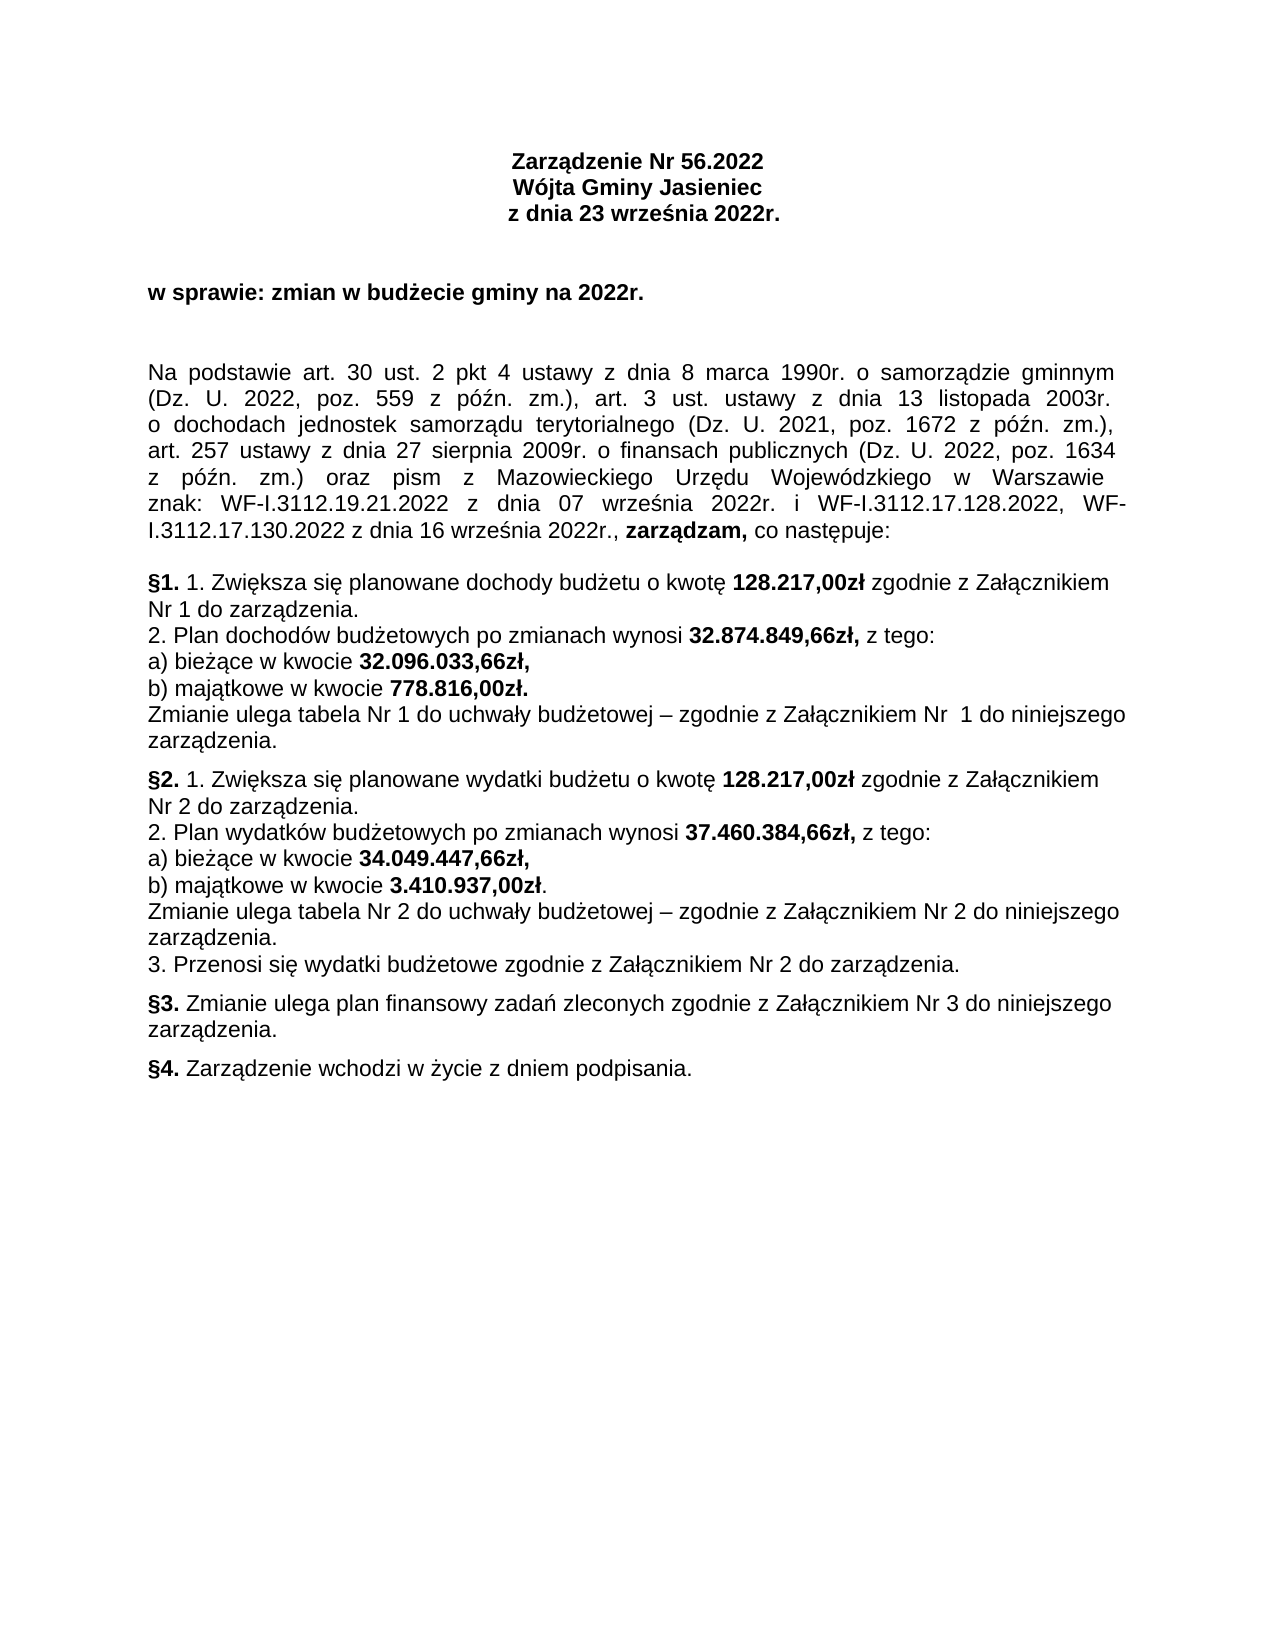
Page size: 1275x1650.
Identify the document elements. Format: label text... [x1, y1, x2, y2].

text §3. Zmianie ulega plan finansowy zadań zleconych zgodnie z Załącznikiem Nr 3 do niniejszego zarządzenia. [148, 989, 1127, 1042]
text Zarządzenie Nr 56.2022 [148, 148, 1127, 174]
text Zmianie ulega tabela Nr 1 do uchwały budżetowej – zgodnie z Załącznikiem Nr 1 do niniejszego zarządzenia. [148, 701, 1127, 754]
text z dnia 23 września 2022r. [148, 200, 1127, 227]
text 2. Plan dochodów budżetowych po zmianach wynosi 32.874.849,66zł, z tego: a) bieżące w kwocie 32.096.033,66zł, b) majątkowe w kwocie 778.816,00zł. [148, 622, 1127, 701]
text §4. Zarządzenie wchodzi w życie z dniem podpisania. [148, 1055, 1127, 1081]
text Wójta Gminy Jasieniec [148, 174, 1127, 200]
text w sprawie: zmian w budżecie gminy na 2022r. [148, 279, 1127, 306]
text §2. 1. Zwiększa się planowane wydatki budżetu o kwotę 128.217,00zł zgodnie z Załącznikiem Nr 2 do zarządzenia. 2. Plan wydatków budżetowych po zmianach wynosi 37.460.384,66zł, z tego: a) bieżące w kwocie 34.049.447,66zł, b) majątkowe w kwocie 3.410.937,00zł. Zmianie ulega tabela Nr 2 do uchwały budżetowej – zgodnie z Załącznikiem Nr 2 do niniejszego zarządzenia. 3. Przenosi się wydatki budżetowe zgodnie z Załącznikiem Nr 2 do zarządzenia. [148, 766, 1127, 977]
text Na podstawie art. 30 ust. 2 pkt 4 ustawy z dnia 8 marca 1990r. o samorządzie gminnym (Dz. U. 2022, poz. 559 z późn. zm.), art. 3 ust. ustawy z dnia 13 listopada 2003r. o dochodach jednostek samorządu terytorialnego (Dz. U. 2021, poz. 1672 z późn. zm.), art. 257 ustawy z dnia 27 sierpnia 2009r. o finansach publicznych (Dz. U. 2022, poz. 1634 z późn. zm.) oraz pism z Mazowieckiego Urzędu Wojewódzkiego w Warszawie znak: WF-I.3112.19.21.2022 z dnia 07 września 2022r. i WF-I.3112.17.128.2022, WF-I.3112.17.130.2022 z dnia 16 września 2022r., zarządzam, co następuje: [148, 358, 1127, 543]
text §1. 1. Zwiększa się planowane dochody budżetu o kwotę 128.217,00zł zgodnie z Załącznikiem Nr 1 do zarządzenia. [148, 569, 1127, 622]
